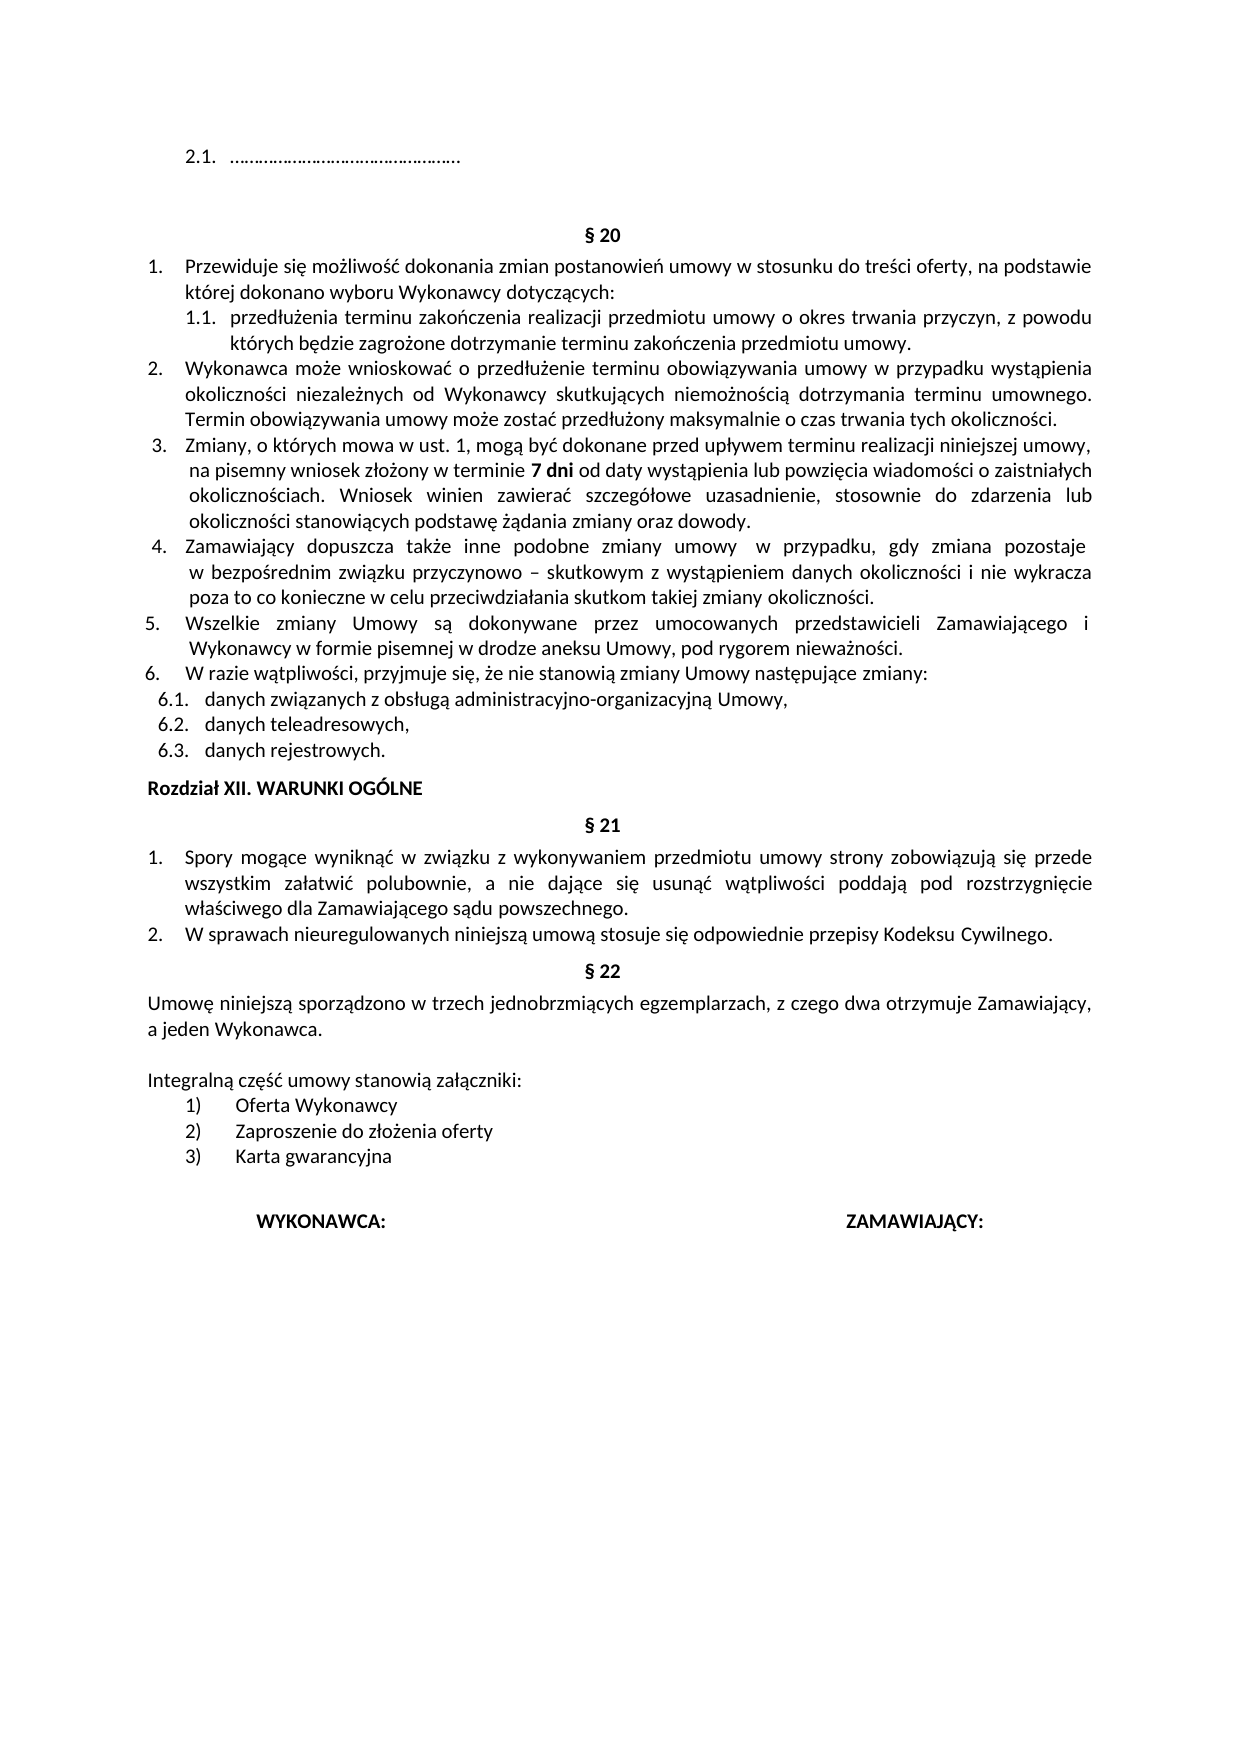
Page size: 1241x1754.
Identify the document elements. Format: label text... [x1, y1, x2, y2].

text WYKONAWCA: ZAMAWIAJĄCY: [121, 1208, 1119, 1233]
list W razie wątpliwości, przyjmuje się, że nie stanowią zmiany Umowy następujące zmiany: [144, 661, 1090, 686]
list Wszelkie zmiany Umowy są dokonywane przez umocowanych przedstawicieli Zamawiającego i Wykonawcy w formie pisemnej w drodze aneksu Umowy, pod rygorem nieważności. [144, 610, 1090, 661]
list Przewiduje się możliwość dokonania zmian postanowień umowy w stosunku do treści oferty, na podstawie której dokonano wyboru Wykonawcy dotyczących: [147, 254, 1093, 304]
list danych teleadresowych, [158, 711, 1119, 737]
list Wykonawca może wnioskować o przedłużenie terminu obowiązywania umowy w przypadku wystąpienia okoliczności niezależnych od Wykonawcy skutkujących niemożnością dotrzymania terminu umownego. Termin obowiązywania umowy może zostać przedłużony maksymalnie o czas trwania tych okoliczności. [147, 356, 1093, 432]
text § 22 [85, 959, 1119, 984]
list Oferta Wykonawcy [185, 1092, 1119, 1118]
list danych rejestrowych. [158, 737, 1119, 762]
list Zaproszenie do złożenia oferty [185, 1118, 1119, 1143]
list W sprawach nieuregulowanych niniejszą umową stosuje się odpowiednie przepisy Kodeksu Cywilnego. [147, 921, 1094, 946]
list Zamawiający dopuszcza także inne podobne zmiany umowy w przypadku, gdy zmiana pozostaje w bezpośrednim związku przyczynowo – skutkowym z wystąpieniem danych okoliczności i nie wykracza poza to co konieczne w celu przeciwdziałania skutkom takiej zmiany okoliczności. [151, 533, 1093, 610]
text Rozdział XII. WARUNKI OGÓLNE [147, 775, 1119, 800]
text § 21 [85, 813, 1119, 838]
text Integralną część umowy stanowią załączniki: [147, 1067, 1119, 1092]
text § 20 [85, 222, 1119, 248]
list ………………………………………… [185, 144, 914, 169]
list Zmiany, o których mowa w ust. 1, mogą być dokonane przed upływem terminu realizacji niniejszej umowy, na pisemny wniosek złożony w terminie 7 dni od daty wystąpienia lub powzięcia wiadomości o zaistniałych okolicznościach. Wniosek winien zawierać szczegółowe uzasadnienie, stosownie do zdarzenia lub okoliczności stanowiących podstawę żądania zmiany oraz dowody. [151, 432, 1093, 533]
list Spory mogące wyniknąć w związku z wykonywaniem przedmiotu umowy strony zobowiązują się przede wszystkim załatwić polubownie, a nie dające się usunąć wątpliwości poddają pod rozstrzygnięcie właściwego dla Zamawiającego sądu powszechnego. [147, 844, 1093, 921]
text Umowę niniejszą sporządzono w trzech jednobrzmiących egzemplarzach, z czego dwa otrzymuje Zamawiający, a jeden Wykonawca. [147, 990, 1094, 1041]
list przedłużenia terminu zakończenia realizacji przedmiotu umowy o okres trwania przyczyn, z powodu których będzie zagrożone dotrzymanie terminu zakończenia przedmiotu umowy. [185, 304, 1093, 355]
list danych związanych z obsługą administracyjno-organizacyjną Umowy, [158, 686, 1119, 711]
list Karta gwarancyjna [185, 1143, 1119, 1169]
